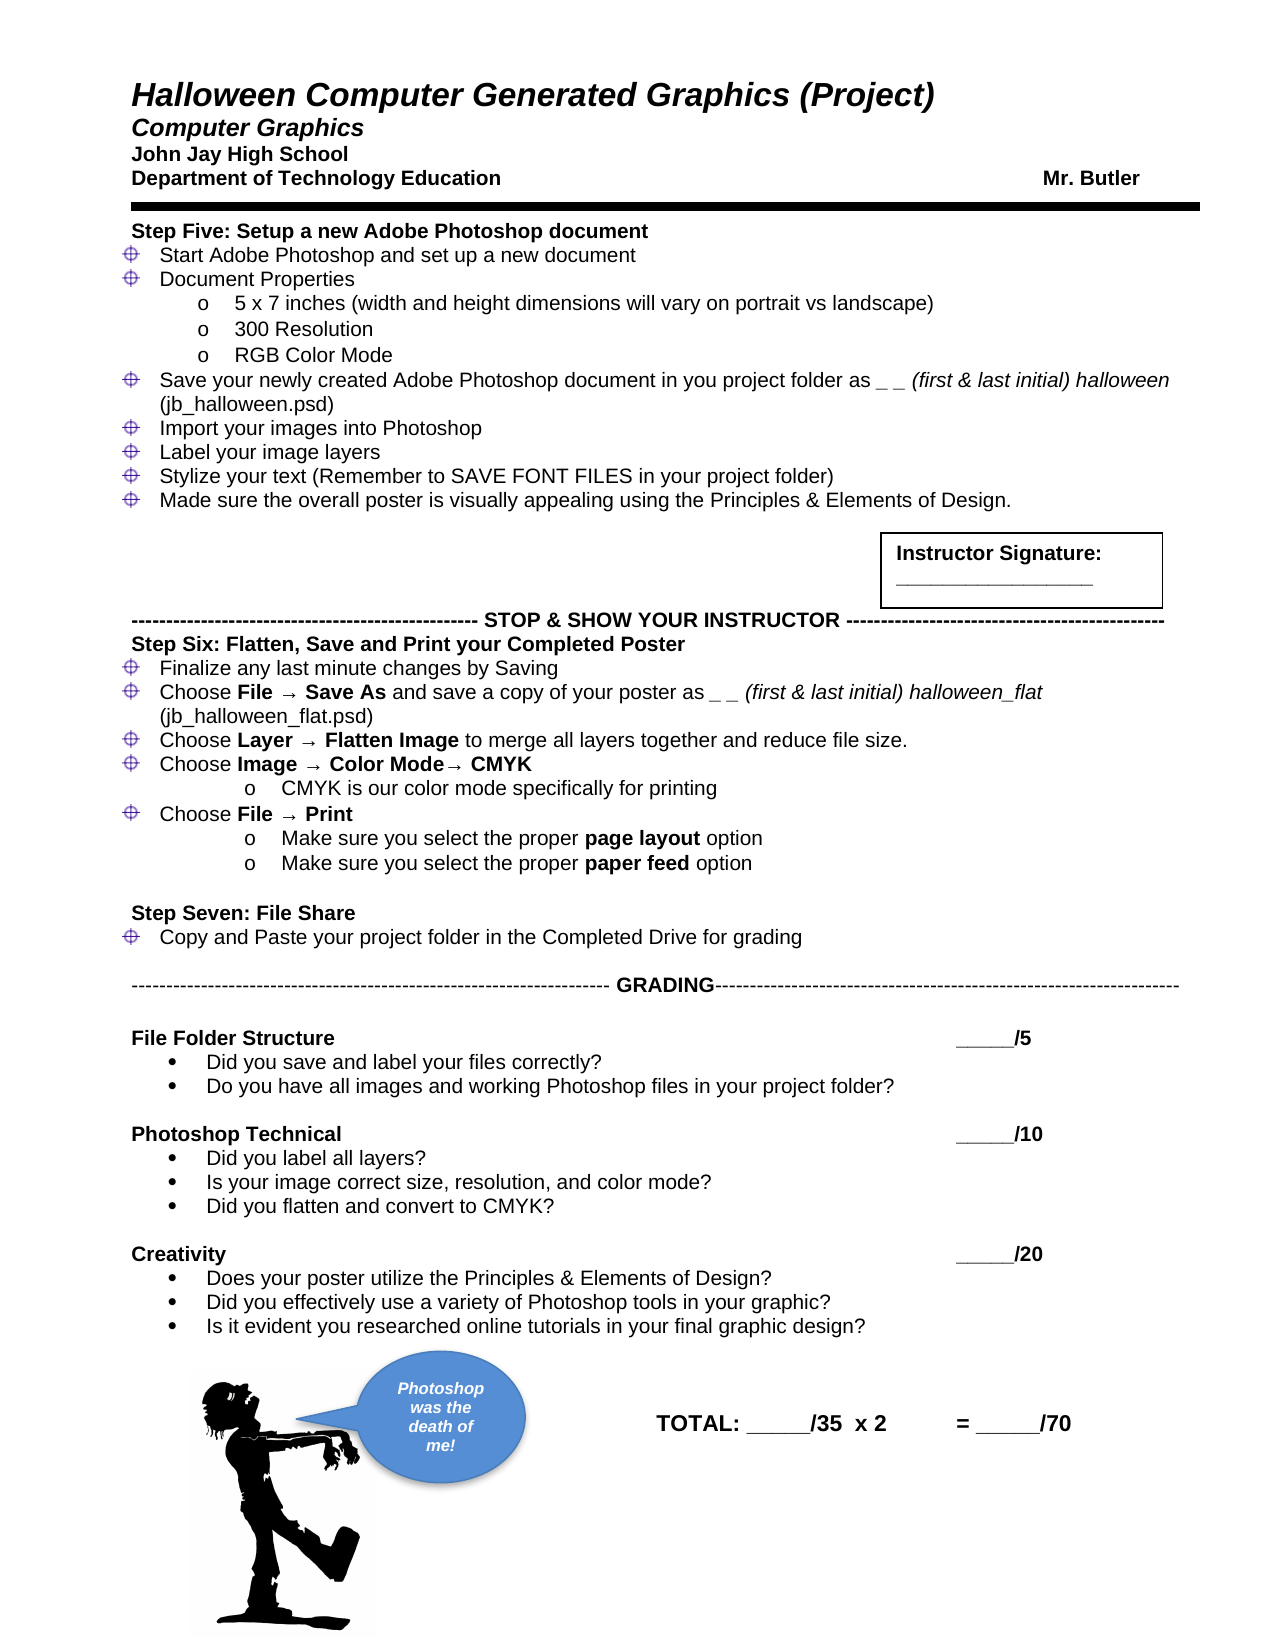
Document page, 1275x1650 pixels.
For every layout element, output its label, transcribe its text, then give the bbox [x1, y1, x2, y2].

picture [122, 682, 140, 700]
list Made sure the overall poster is visually appealing using the Principles & Elements of Design. [122, 488, 1181, 512]
list Finalize any last minute changes by Saving [122, 656, 1181, 680]
text Creativity _____/20 [131, 1242, 1181, 1266]
list Stylize your text (Remember to SAVE FONT FILES in your project folder) [122, 464, 1181, 488]
list Do you have all images and working Photoshop files in your project folder? [169, 1073, 1181, 1098]
text File Folder Structure _____/5 [131, 1026, 1181, 1049]
list CMYK is our color mode specifically for printing [244, 776, 1181, 801]
list RGB Color Mode [197, 342, 1181, 368]
list Copy and Paste your project folder in the Completed Drive for grading [122, 925, 1181, 949]
text --------------------------------------------------------------------- GRADING------------------------------------------------------------------- [131, 973, 1181, 997]
list 5 x 7 inches (width and height dimensions will vary on portrait vs landscape) [197, 291, 1181, 317]
list Choose Image → Color Mode→ CMYK [122, 752, 1181, 776]
picture [187, 1370, 377, 1637]
list Document Properties [122, 267, 1181, 291]
picture [122, 928, 140, 945]
picture [122, 245, 140, 263]
list 300 Resolution [197, 317, 1181, 342]
picture [122, 730, 140, 748]
picture [122, 754, 140, 772]
picture [122, 804, 140, 821]
list Choose File → Save As and save a copy of your poster as _ _ (first & last initial) halloween_flat (jb_halloween_flat.psd) [122, 680, 1181, 728]
picture [122, 443, 140, 460]
list Save your newly created Adobe Photoshop document in you project folder as _ _ (first & last initial) halloween (jb_halloween.psd) [122, 368, 1181, 416]
picture [122, 371, 140, 388]
list Did you effectively use a variety of Photoshop tools in your graphic? [169, 1290, 1181, 1314]
text Step Five: Setup a new Adobe Photoshop document [131, 219, 1181, 243]
list Does your poster utilize the Principles & Elements of Design? [169, 1266, 1181, 1290]
list Is it evident you researched online tutorials in your final graphic design? [169, 1314, 1181, 1338]
list Start Adobe Photoshop and set up a new document [122, 243, 1181, 267]
list Is your image correct size, resolution, and color mode? [169, 1169, 1181, 1194]
list Make sure you select the proper page layout option [244, 825, 1181, 851]
list Did you label all layers? [169, 1146, 1181, 1169]
picture [122, 658, 140, 676]
text -------------------------------------------------- STOP & SHOW YOUR INSTRUCTOR ---------------------------------------------- [131, 608, 1181, 632]
text Photoshop Technical _____/10 [131, 1122, 1181, 1146]
picture [122, 269, 140, 287]
picture [122, 491, 140, 508]
list Import your images into Photoshop [122, 416, 1181, 440]
list Make sure you select the proper paper feed option [244, 851, 1181, 877]
list Did you flatten and convert to CMYK? [169, 1194, 1181, 1218]
list Did you save and label your files correctly? [169, 1049, 1181, 1073]
list Choose File → Print [122, 801, 1181, 825]
text Step Six: Flatten, Save and Print your Completed Poster [131, 632, 1181, 656]
picture [122, 467, 140, 484]
text TOTAL: _____/35 x 2 = _____/70 [581, 1410, 1181, 1436]
list Label your image layers [122, 440, 1181, 464]
text Step Seven: File Share [131, 901, 1181, 925]
picture [122, 419, 140, 436]
list Choose Layer → Flatten Image to merge all layers together and reduce file size. [122, 728, 1181, 752]
